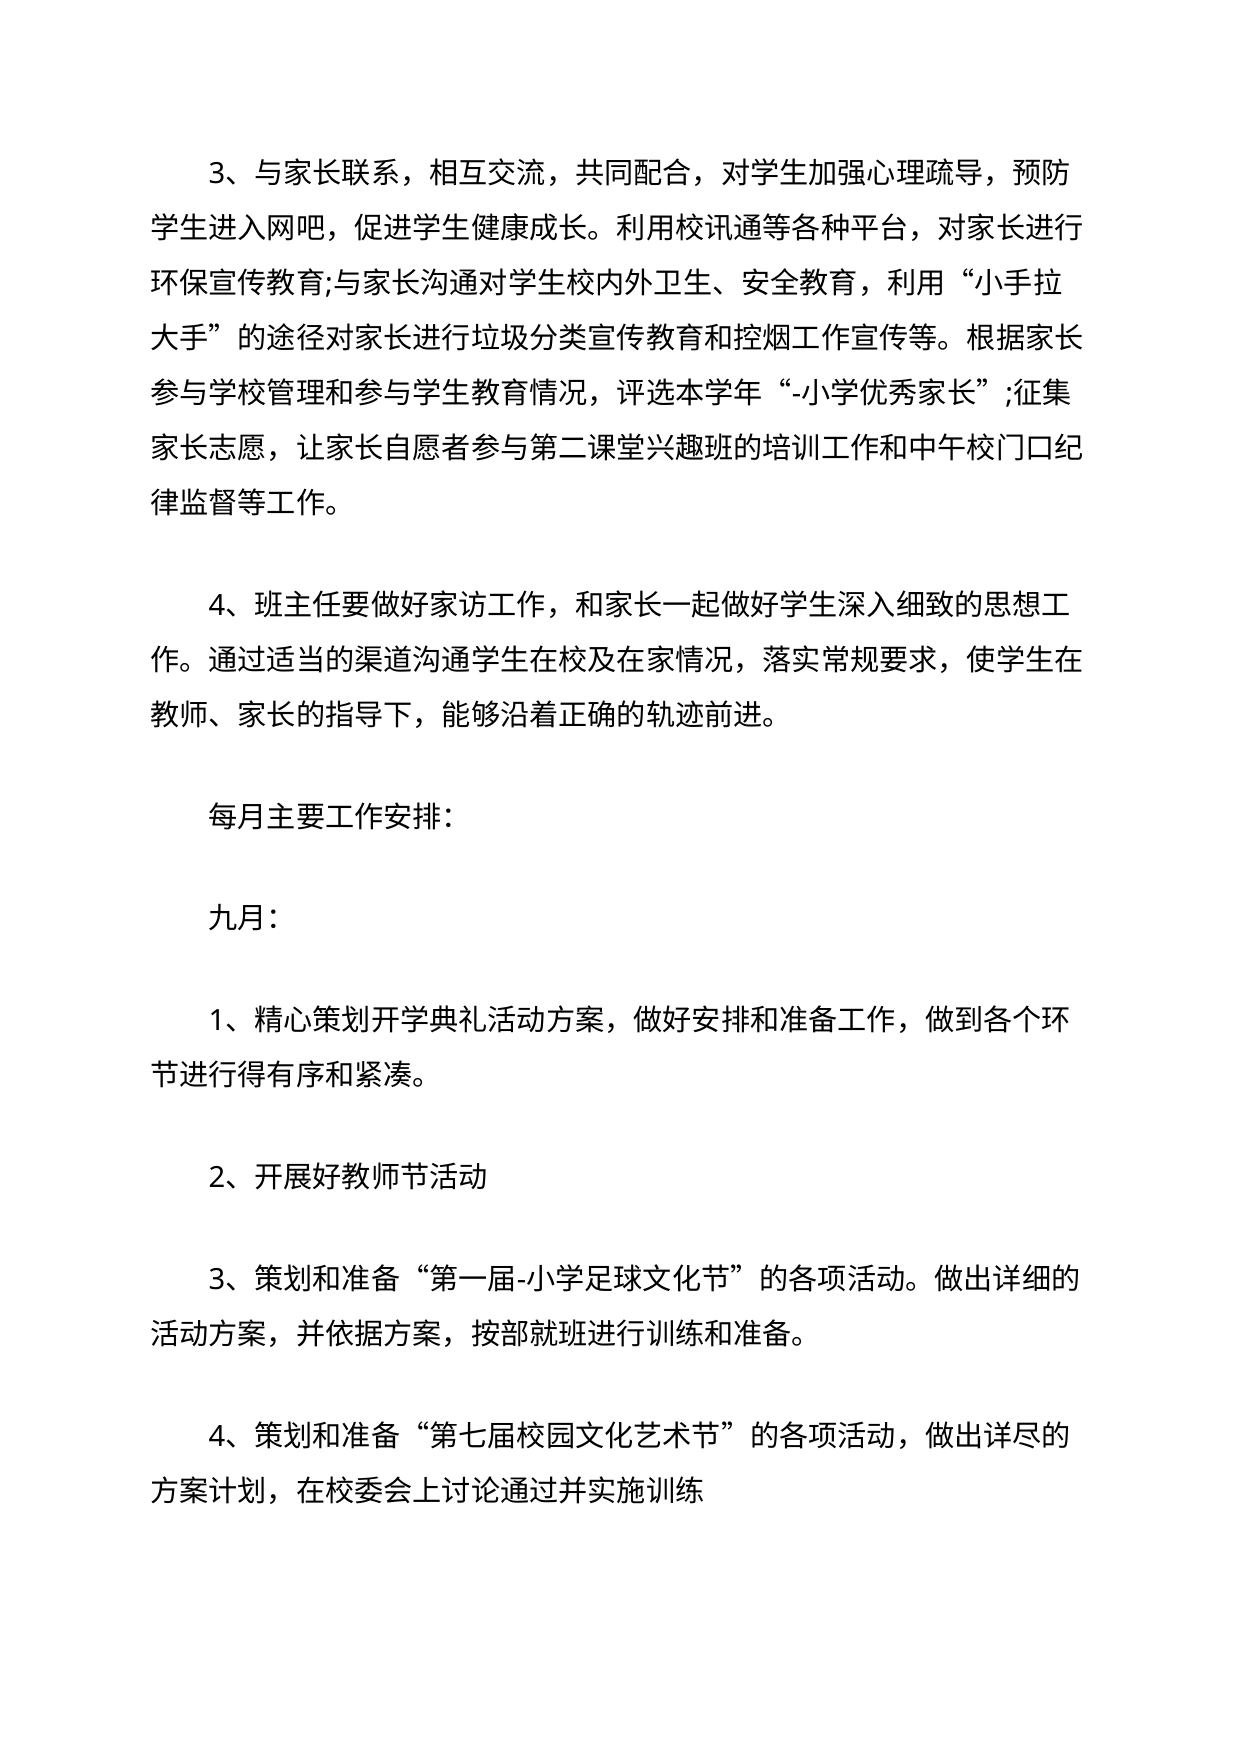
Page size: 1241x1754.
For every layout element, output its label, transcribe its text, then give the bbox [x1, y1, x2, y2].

text 3、与家长联系，相互交流，共同配合，对学生加强心理疏导，预防学生进入网吧，促进学生健康成长。利用校讯通等各种平台，对家长进行环保宣传教育;与家长沟通对学生校内外卫生、安全教育，利用“小手拉大手”的途径对家长进行垃圾分类宣传教育和控烟工作宣传等。根据家长参与学校管理和参与学生教育情况，评选本学年“-小学优秀家长”;征集家长志愿，让家长自愿者参与第二课堂兴趣班的培训工作和中午校门口纪律监督等工作。 [150, 150, 1090, 522]
text 1、精心策划开学典礼活动方案，做好安排和准备工作，做到各个环节进行得有序和紧凑。 [150, 997, 1090, 1094]
text 九月： [150, 895, 1090, 937]
text 4、策划和准备“第七届校园文化艺术节”的各项活动，做出详尽的方案计划，在校委会上讨论通过并实施训练 [150, 1412, 1090, 1509]
text 3、策划和准备“第一届-小学足球文化节”的各项活动。做出详细的活动方案，并依据方案，按部就班进行训练和准备。 [150, 1255, 1090, 1353]
text 2、开展好教师节活动 [150, 1153, 1090, 1196]
text 每月主要工作安排： [150, 793, 1090, 835]
text 4、班主任要做好家访工作，和家长一起做好学生深入细致的思想工作。通过适当的渠道沟通学生在校及在家情况，落实常规要求，使学生在教师、家长的指导下，能够沿着正确的轨迹前进。 [150, 581, 1090, 734]
